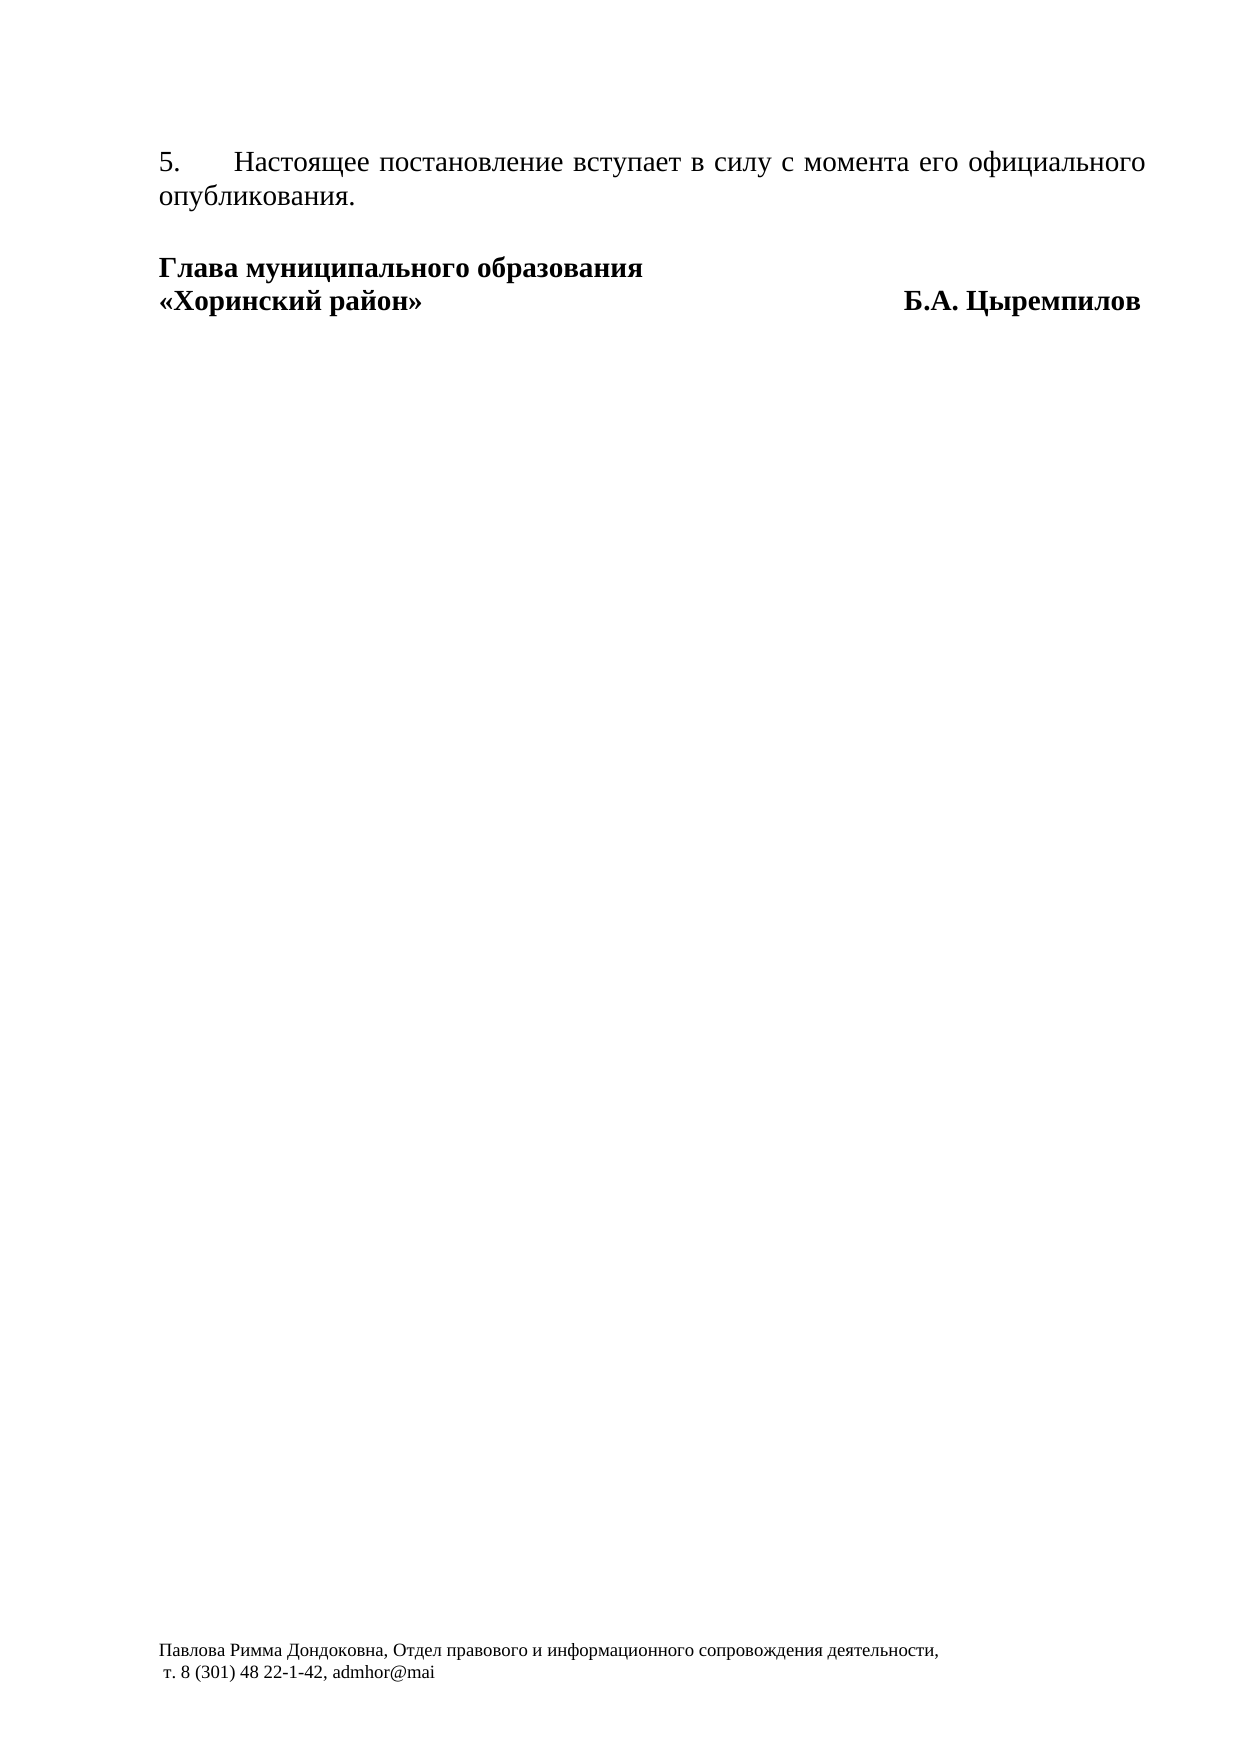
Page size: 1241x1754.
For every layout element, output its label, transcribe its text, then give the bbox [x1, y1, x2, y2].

text Глава муниципального образования [158, 250, 1152, 283]
text Павлова Римма Дондоковна, Отдел правового и информационного сопровождения деятельности, [158, 1639, 1147, 1661]
text т. 8 (301) 48 22-1-42, admhor@mai [158, 1661, 1147, 1682]
list Настоящее постановление вступает в силу с момента его официального опубликования. [158, 144, 1147, 211]
text «Хоринский район» Б.А. Цыремпилов [158, 283, 1152, 317]
